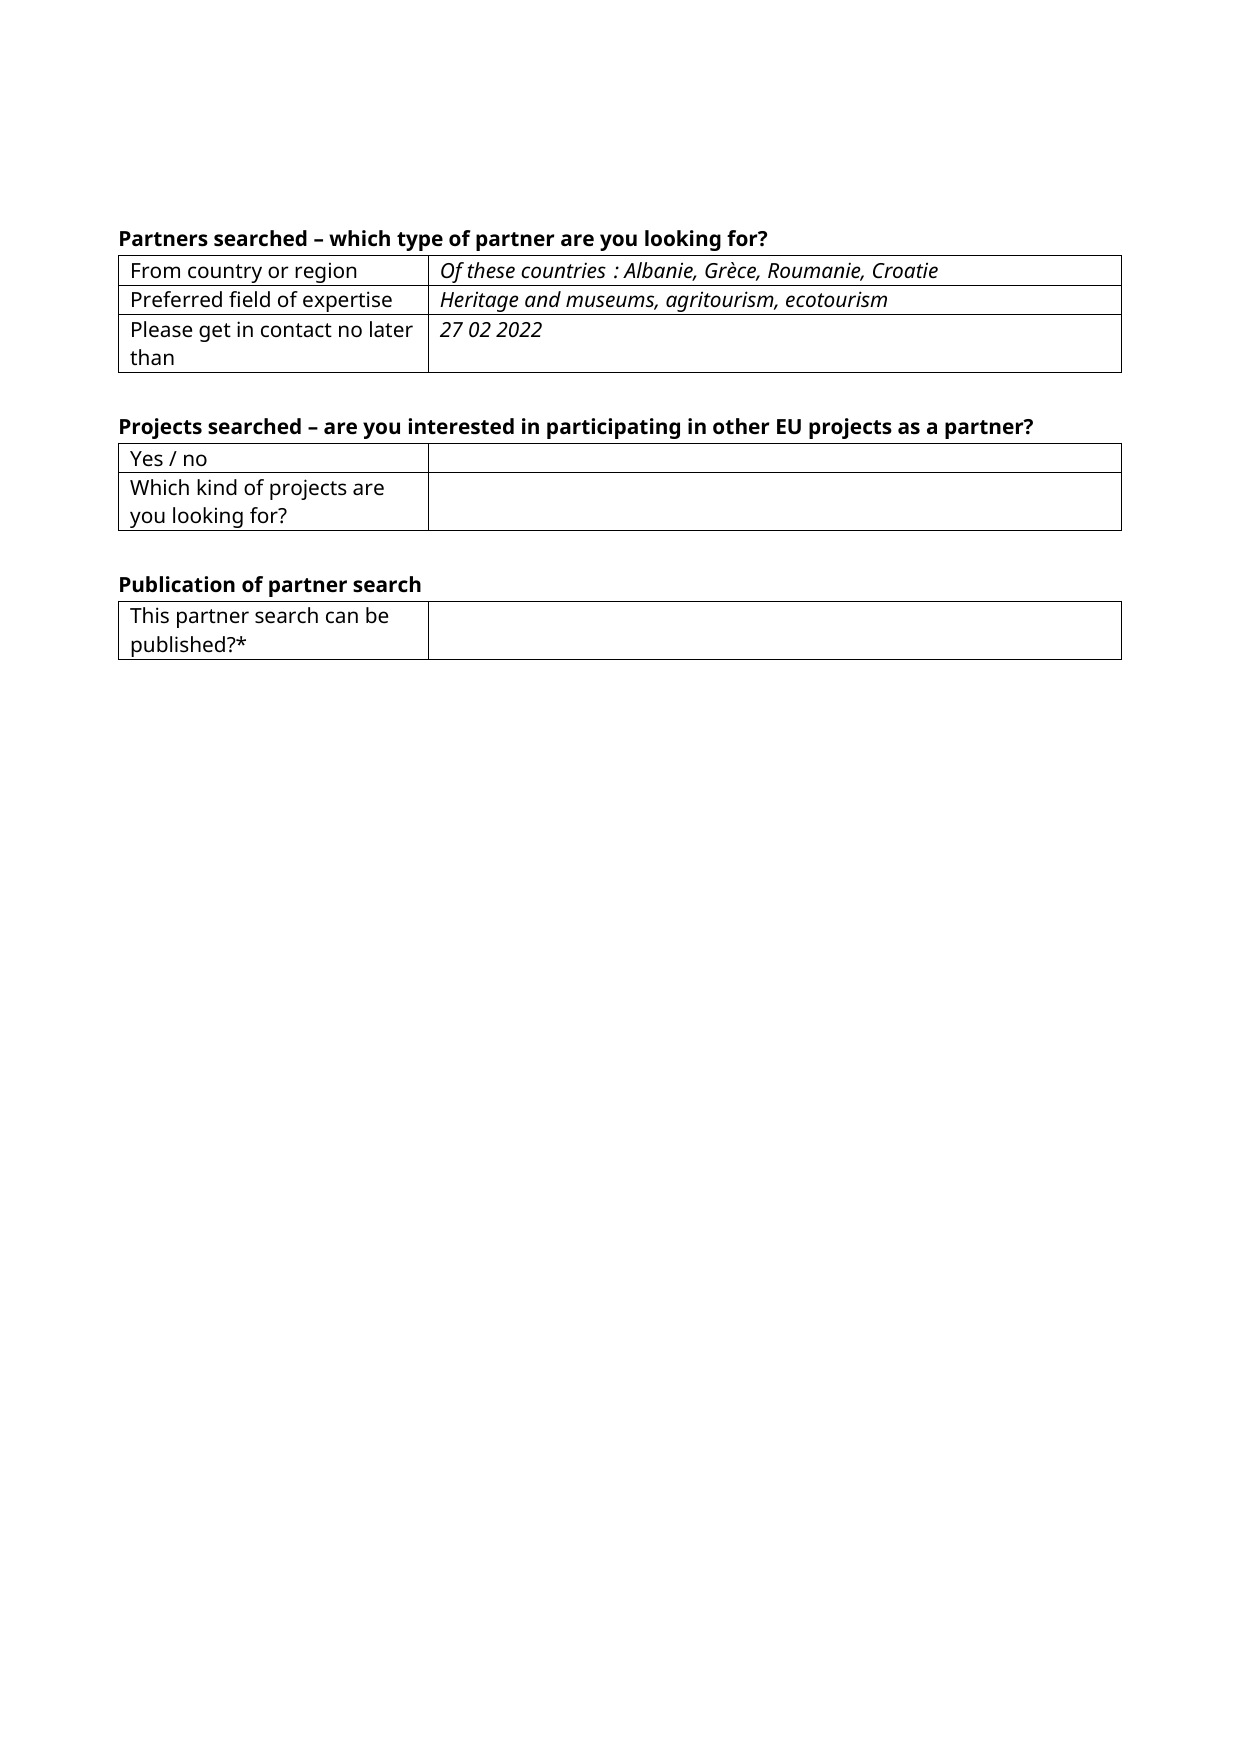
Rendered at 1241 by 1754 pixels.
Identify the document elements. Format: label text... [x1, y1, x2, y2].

subtitle Partners searched – which type of partner are you looking for? [118, 224, 1122, 253]
table_cell Heritage and museums, agritourism, ecotourism [429, 286, 1121, 314]
table_header [429, 444, 1121, 472]
table_cell Which kind of projects are you looking for? [119, 473, 428, 530]
subtitle Projects searched – are you interested in participating in other EU projects as a partner? [118, 412, 1122, 440]
table_header Yes / no [119, 444, 428, 472]
table_header Of these countries : Albanie, Grèce, Roumanie, Croatie [429, 256, 1121, 284]
table_cell [429, 473, 1121, 530]
table_cell 27 02 2022 [429, 315, 1121, 372]
subtitle Publication of partner search [118, 570, 1122, 598]
table_header [429, 602, 1121, 658]
table_cell Please get in contact no later than [119, 315, 428, 372]
table_cell Preferred field of expertise [119, 286, 428, 314]
table_header This partner search can be published?* [119, 602, 428, 658]
table_header From country or region [119, 256, 428, 284]
